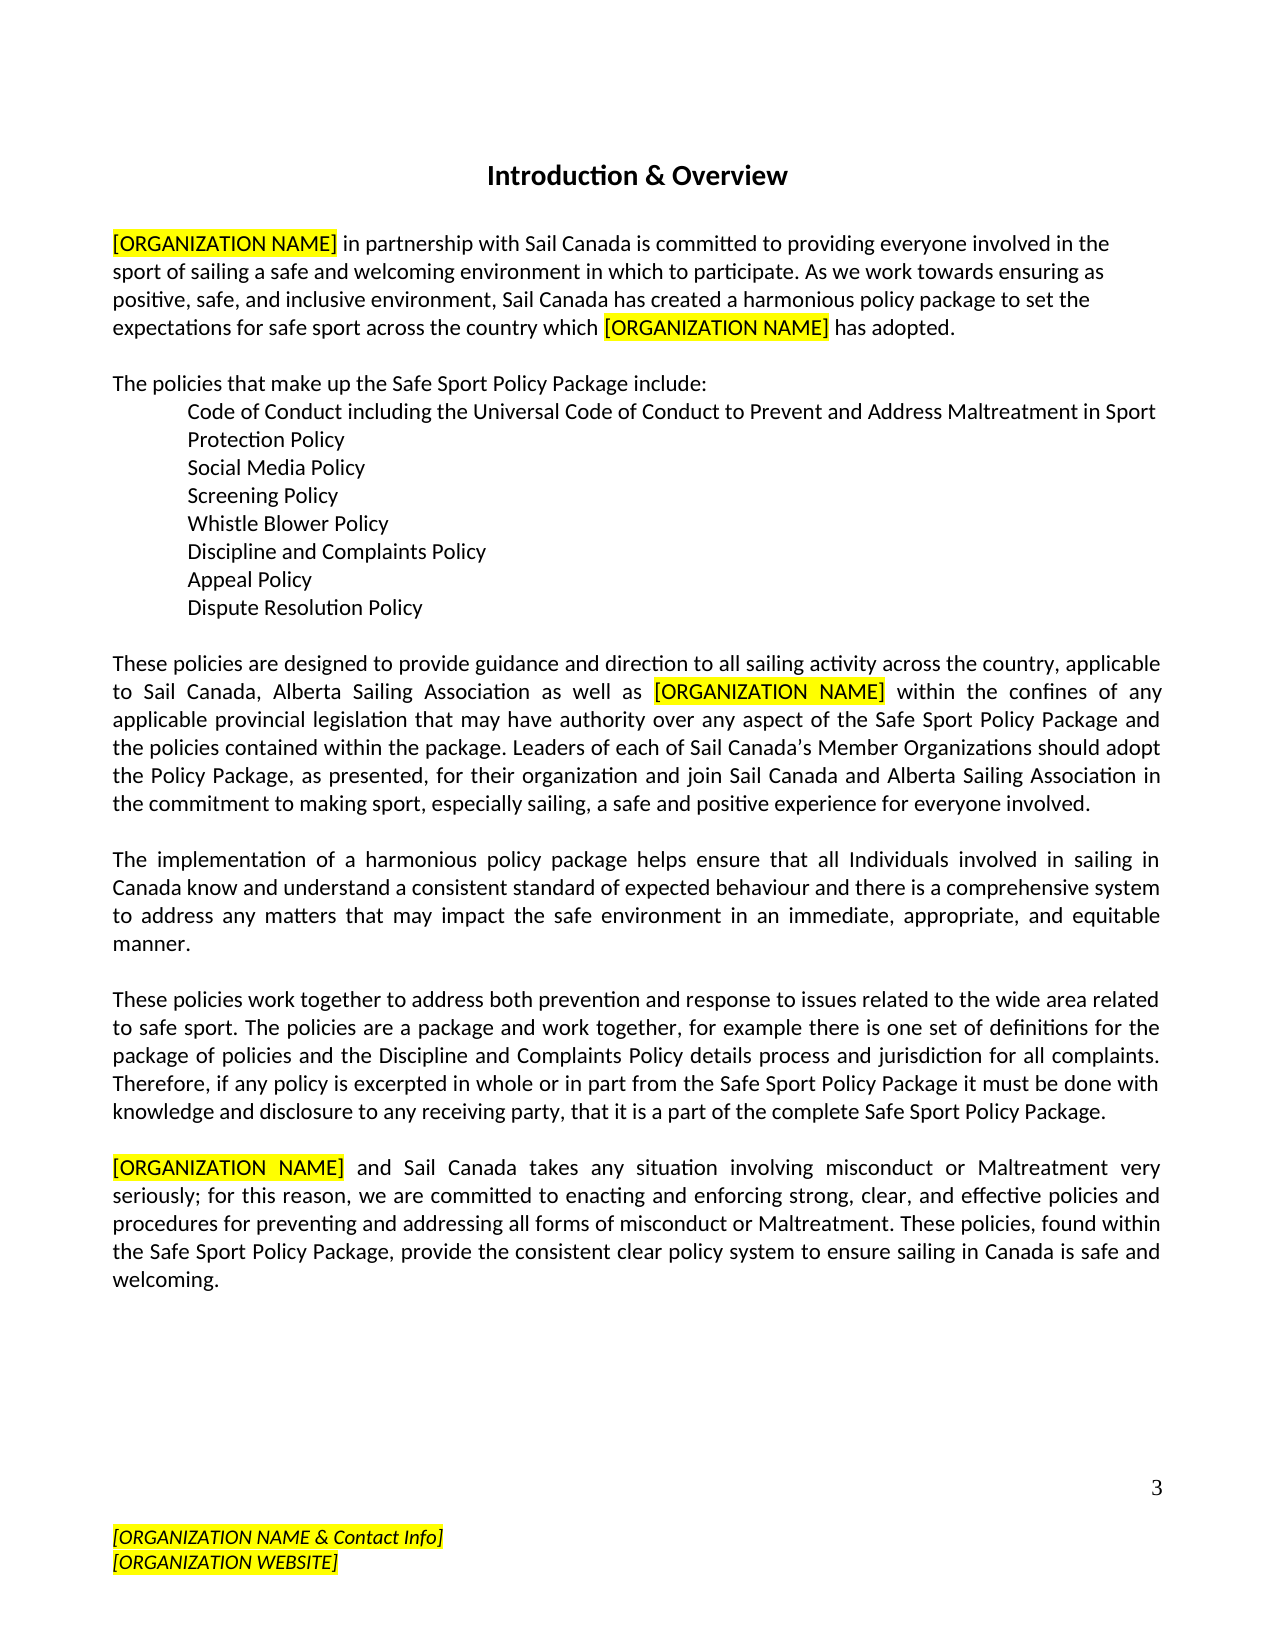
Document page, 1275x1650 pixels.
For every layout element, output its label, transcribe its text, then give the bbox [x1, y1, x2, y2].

text Screening Policy [187, 481, 1162, 509]
text Discipline and Complaints Policy [187, 537, 1162, 565]
text Code of Conduct including the Universal Code of Conduct to Prevent and Address Maltreatment in Sport [187, 397, 1162, 425]
text Protection Policy [187, 425, 1162, 453]
text Whistle Blower Policy [187, 509, 1162, 537]
text [ORGANIZATION NAME] in partnership with Sail Canada is committed to providing everyone involved in the sport of sailing a safe and welcoming environment in which to participate. As we work towards ensuring as positive, safe, and inclusive environment, Sail Canada has created a harmonious policy package to set the expectations for safe sport across the country which [ORGANIZATION NAME] has adopted. [112, 229, 1162, 341]
text Dispute Resolution Policy [187, 593, 1162, 621]
subtitle Introduction & Overview [112, 157, 1162, 193]
text The policies that make up the Safe Sport Policy Package include: [112, 369, 1162, 397]
text Appeal Policy [187, 565, 1162, 593]
text These policies work together to address both prevention and response to issues related to the wide area related to safe sport. The policies are a package and work together, for example there is one set of definitions for the package of policies and the Discipline and Complaints Policy details process and jurisdiction for all complaints. Therefore, if any policy is excerpted in whole or in part from the Safe Sport Policy Package it must be done with knowledge and disclosure to any receiving party, that it is a part of the complete Safe Sport Policy Package. [112, 985, 1162, 1125]
text These policies are designed to provide guidance and direction to all sailing activity across the country, applicable to Sail Canada, Alberta Sailing Association as well as [ORGANIZATION NAME] within the confines of any applicable provincial legislation that may have authority over any aspect of the Safe Sport Policy Package and the policies contained within the package. Leaders of each of Sail Canada’s Member Organizations should adopt the Policy Package, as presented, for their organization and join Sail Canada and Alberta Sailing Association in the commitment to making sport, especially sailing, a safe and positive experience for everyone involved. [112, 649, 1162, 817]
text The implementation of a harmonious policy package helps ensure that all Individuals involved in sailing in Canada know and understand a consistent standard of expected behaviour and there is a comprehensive system to address any matters that may impact the safe environment in an immediate, appropriate, and equitable manner. [112, 845, 1162, 957]
text Social Media Policy [187, 453, 1162, 481]
text [ORGANIZATION NAME] and Sail Canada takes any situation involving misconduct or Maltreatment very seriously; for this reason, we are committed to enacting and enforcing strong, clear, and effective policies and procedures for preventing and addressing all forms of misconduct or Maltreatment. These policies, found within the Safe Sport Policy Package, provide the consistent clear policy system to ensure sailing in Canada is safe and welcoming. [112, 1153, 1162, 1293]
